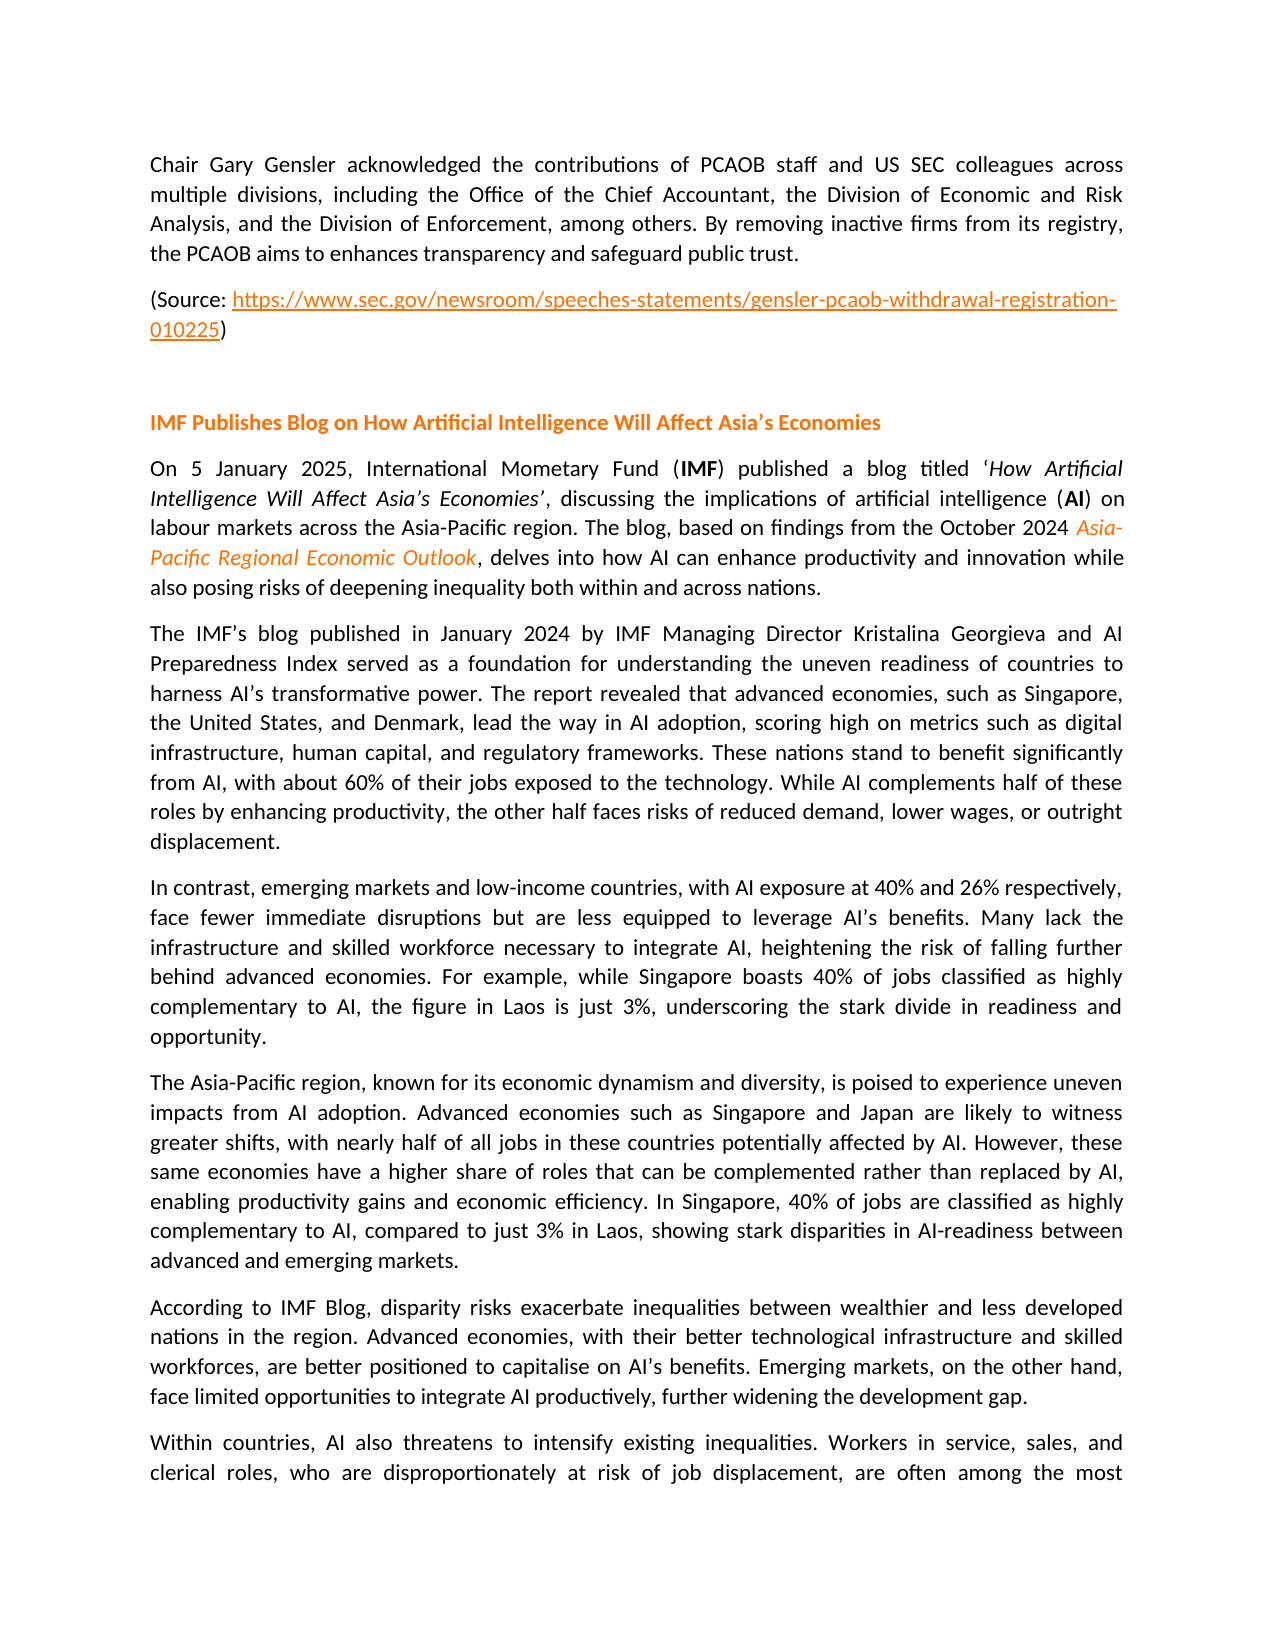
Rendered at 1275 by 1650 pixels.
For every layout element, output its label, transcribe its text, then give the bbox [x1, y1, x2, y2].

text IMF Publishes Blog on How Artificial Intelligence Will Affect Asia’s Economies [150, 408, 1125, 436]
text The Asia-Pacific region, known for its economic dynamism and diversity, is poised to experience uneven impacts from AI adoption. Advanced economies such as Singapore and Japan are likely to witness greater shifts, with nearly half of all jobs in these countries potentially affected by AI. However, these same economies have a higher share of roles that can be complemented rather than replaced by AI, enabling productivity gains and economic efficiency. In Singapore, 40% of jobs are classified as highly complementary to AI, compared to just 3% in Laos, showing stark disparities in AI-readiness between advanced and emerging markets. [150, 1068, 1125, 1274]
text In contrast, emerging markets and low-income countries, with AI exposure at 40% and 26% respectively, face fewer immediate disruptions but are less equipped to leverage AI’s benefits. Many lack the infrastructure and skilled workforce necessary to integrate AI, heightening the risk of falling further behind advanced economies. For example, while Singapore boasts 40% of jobs classified as highly complementary to AI, the figure in Laos is just 3%, underscoring the stark divide in readiness and opportunity. [150, 873, 1125, 1050]
text The IMF’s blog published in January 2024 by IMF Managing Director Kristalina Georgieva and AI Preparedness Index served as a foundation for understanding the uneven readiness of countries to harness AI’s transformative power. The report revealed that advanced economies, such as Singapore, the United States, and Denmark, lead the way in AI adoption, scoring high on metrics such as digital infrastructure, human capital, and regulatory frameworks. These nations stand to benefit significantly from AI, with about 60% of their jobs exposed to the technology. While AI complements half of these roles by enhancing productivity, the other half faces risks of reduced demand, lower wages, or outright displacement. [150, 619, 1125, 855]
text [150, 1428, 1125, 1486]
text On 5 January 2025, International Mometary Fund (IMF) published a blog titled ‘How Artificial Intelligence Will Affect Asia’s Economies’, discussing the implications of artificial intelligence (AI) on labour markets across the Asia-Pacific region. The blog, based on findings from the October 2024 Asia-Pacific Regional Economic Outlook, delves into how AI can enhance productivity and innovation while also posing risks of deepening inequality both within and across nations. [150, 454, 1125, 601]
text (Source: https://www.sec.gov/newsroom/speeches-statements/gensler-pcaob-withdrawal-registration-010225) [150, 285, 1125, 343]
text Chair Gary Gensler acknowledged the contributions of PCAOB staff and US SEC colleagues across multiple divisions, including the Office of the Chief Accountant, the Division of Economic and Risk Analysis, and the Division of Enforcement, among others. By removing inactive firms from its registry, the PCAOB aims to enhances transparency and safeguard public trust. [150, 150, 1125, 267]
text According to IMF Blog, disparity risks exacerbate inequalities between wealthier and less developed nations in the region. Advanced economies, with their better technological infrastructure and skilled workforces, are better positioned to capitalise on AI’s benefits. Emerging markets, on the other hand, face limited opportunities to integrate AI productively, further widening the development gap. [150, 1293, 1125, 1410]
